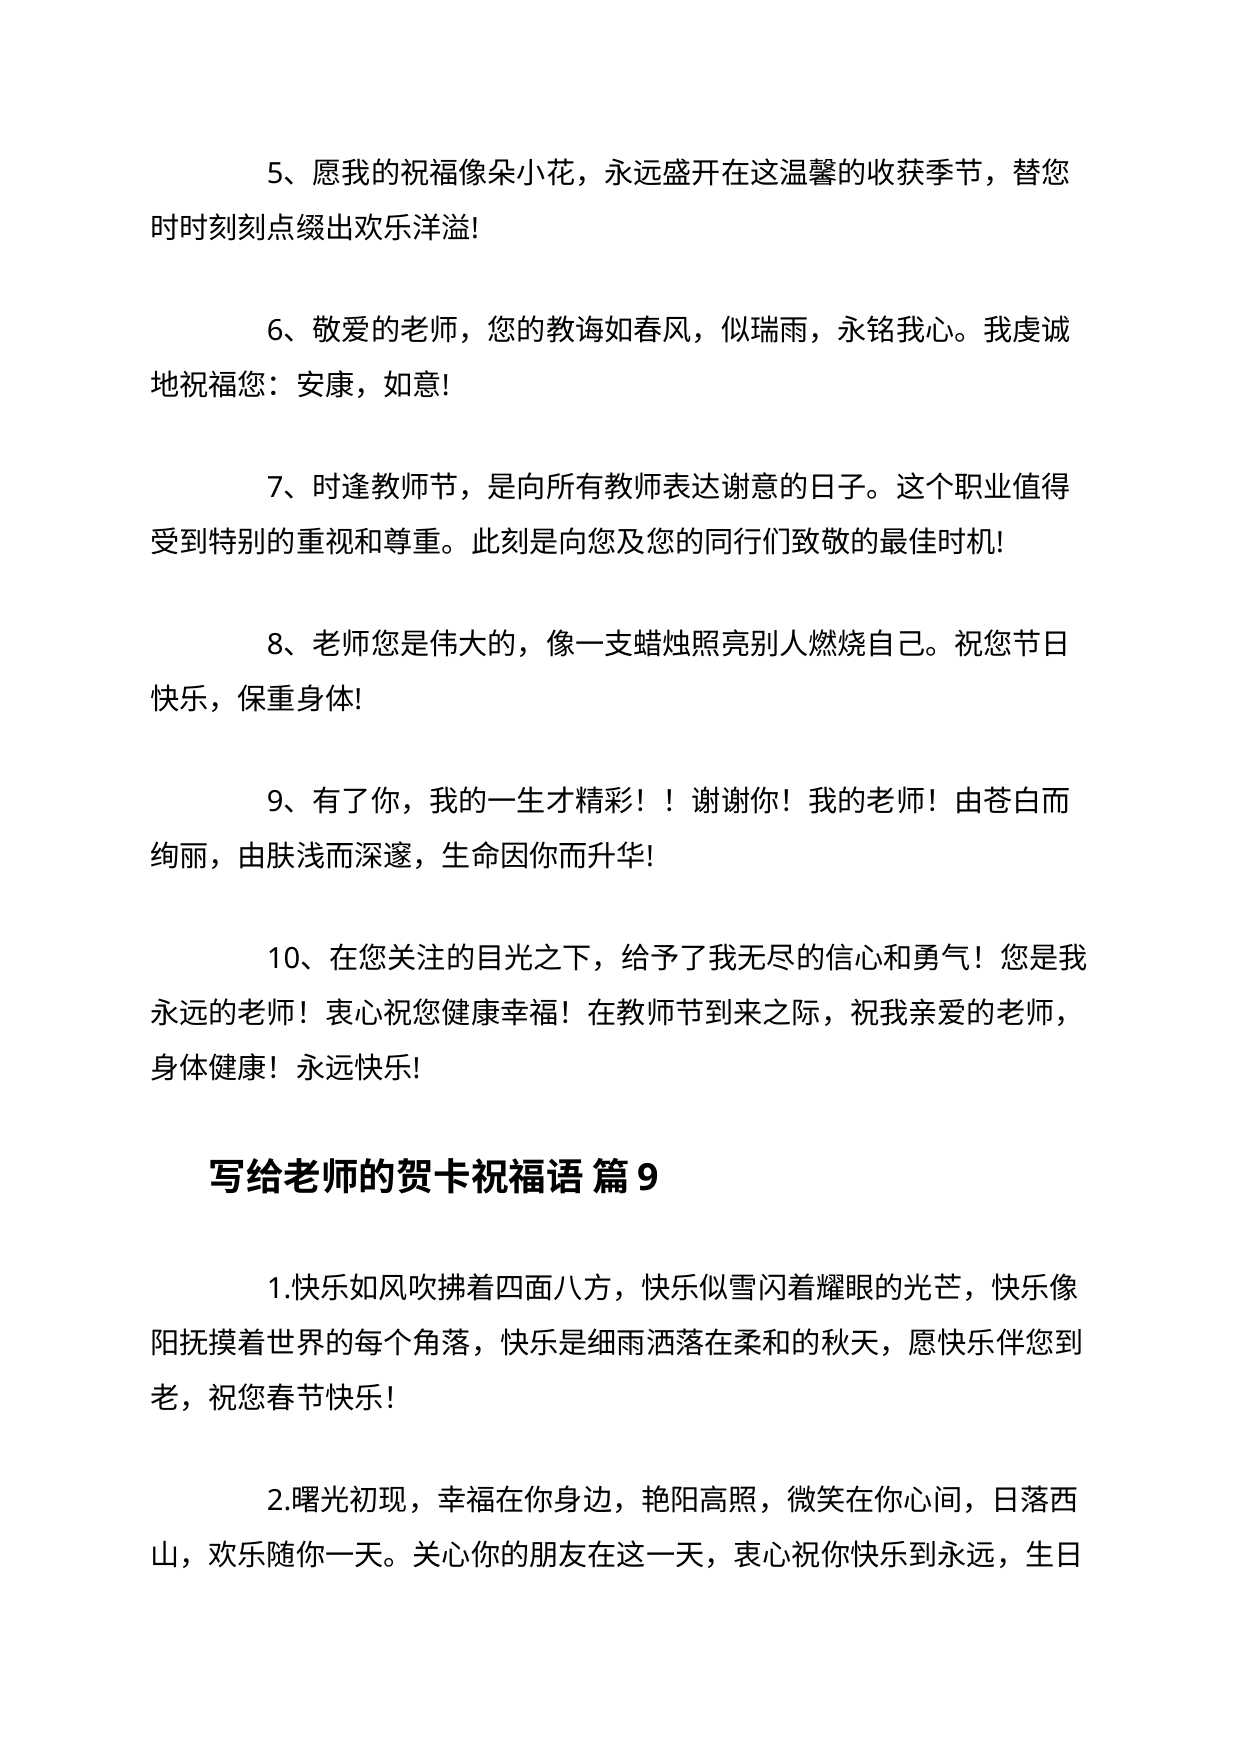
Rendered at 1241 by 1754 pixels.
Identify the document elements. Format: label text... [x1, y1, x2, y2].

text 1.快乐如风吹拂着四面八方，快乐似雪闪着耀眼的光芒，快乐像阳抚摸着世界的每个角落，快乐是细雨洒落在柔和的秋天，愿快乐伴您到老，祝您春节快乐！ [150, 1264, 1090, 1417]
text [150, 1476, 1090, 1573]
text 6、敬爱的老师，您的教诲如春风，似瑞雨，永铭我心。我虔诚地祝福您：安康，如意! [150, 307, 1090, 404]
text 7、时逢教师节，是向所有教师表达谢意的日子。这个职业值得受到特别的重视和尊重。此刻是向您及您的同行们致敬的最佳时机! [150, 464, 1090, 561]
text 9、有了你，我的一生才精彩！！谢谢你！我的老师！由苍白而绚丽，由肤浅而深邃，生命因你而升华! [150, 778, 1090, 875]
text 写给老师的贺卡祝福语 篇9 [150, 1147, 1090, 1201]
text 10、在您关注的目光之下，给予了我无尽的信心和勇气！您是我永远的老师！衷心祝您健康幸福！在教师节到来之际，祝我亲爱的老师，身体健康！永远快乐! [150, 935, 1090, 1087]
text 8、老师您是伟大的，像一支蜡烛照亮别人燃烧自己。祝您节日快乐，保重身体! [150, 621, 1090, 718]
text 5、愿我的祝福像朵小花，永远盛开在这温馨的收获季节，替您时时刻刻点缀出欢乐洋溢! [150, 150, 1090, 247]
